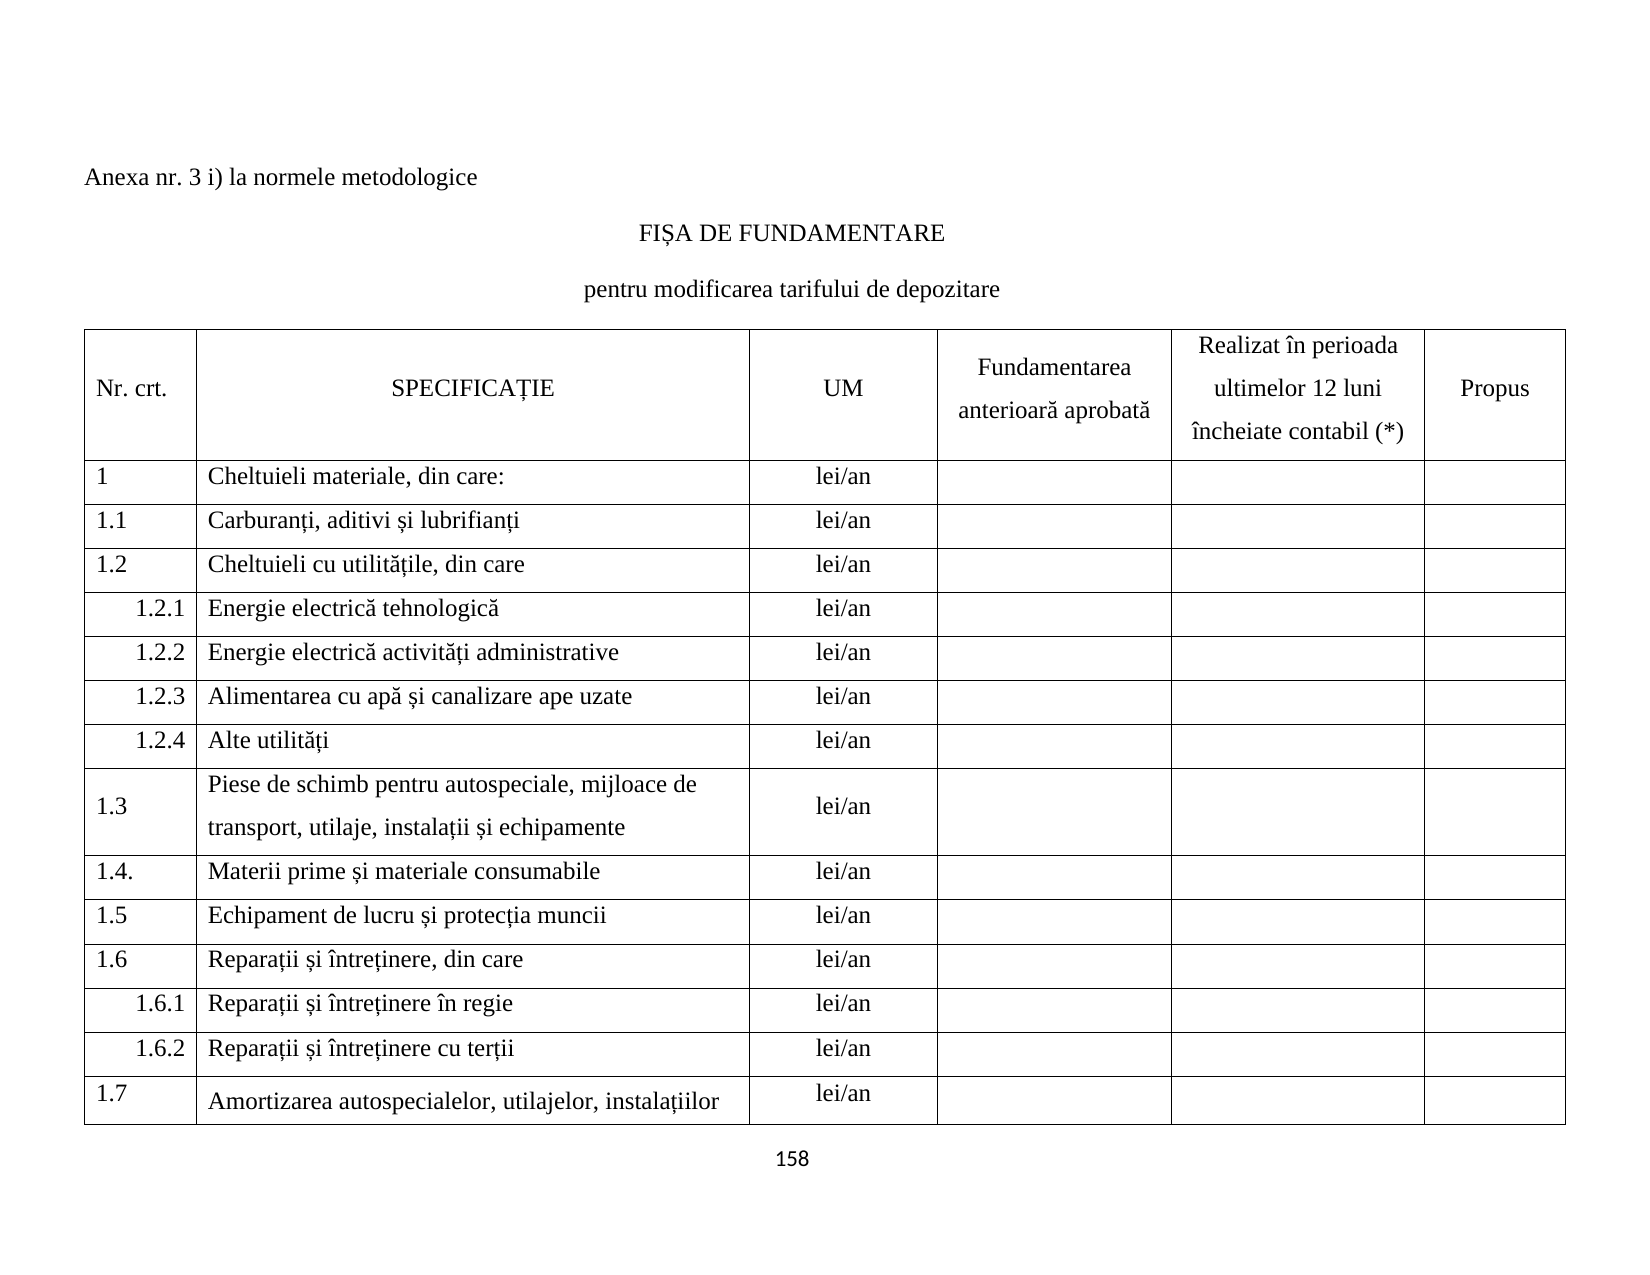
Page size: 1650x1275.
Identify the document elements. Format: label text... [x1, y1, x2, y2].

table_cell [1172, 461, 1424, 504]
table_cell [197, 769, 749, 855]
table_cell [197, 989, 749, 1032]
text Anexa nr. 3 i) la normele metodologice [84, 162, 1500, 191]
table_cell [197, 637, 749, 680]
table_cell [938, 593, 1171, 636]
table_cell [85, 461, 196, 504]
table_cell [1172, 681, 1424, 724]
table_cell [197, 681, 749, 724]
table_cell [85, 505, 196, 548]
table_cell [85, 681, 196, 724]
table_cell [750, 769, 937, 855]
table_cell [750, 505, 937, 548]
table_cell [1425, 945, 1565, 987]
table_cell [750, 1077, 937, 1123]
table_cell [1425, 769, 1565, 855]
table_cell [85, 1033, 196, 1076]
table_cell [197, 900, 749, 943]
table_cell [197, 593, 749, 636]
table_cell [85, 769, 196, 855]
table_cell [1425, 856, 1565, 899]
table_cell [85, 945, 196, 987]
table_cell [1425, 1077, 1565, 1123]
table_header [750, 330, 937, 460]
text pentru modificarea tarifului de depozitare [84, 274, 1500, 302]
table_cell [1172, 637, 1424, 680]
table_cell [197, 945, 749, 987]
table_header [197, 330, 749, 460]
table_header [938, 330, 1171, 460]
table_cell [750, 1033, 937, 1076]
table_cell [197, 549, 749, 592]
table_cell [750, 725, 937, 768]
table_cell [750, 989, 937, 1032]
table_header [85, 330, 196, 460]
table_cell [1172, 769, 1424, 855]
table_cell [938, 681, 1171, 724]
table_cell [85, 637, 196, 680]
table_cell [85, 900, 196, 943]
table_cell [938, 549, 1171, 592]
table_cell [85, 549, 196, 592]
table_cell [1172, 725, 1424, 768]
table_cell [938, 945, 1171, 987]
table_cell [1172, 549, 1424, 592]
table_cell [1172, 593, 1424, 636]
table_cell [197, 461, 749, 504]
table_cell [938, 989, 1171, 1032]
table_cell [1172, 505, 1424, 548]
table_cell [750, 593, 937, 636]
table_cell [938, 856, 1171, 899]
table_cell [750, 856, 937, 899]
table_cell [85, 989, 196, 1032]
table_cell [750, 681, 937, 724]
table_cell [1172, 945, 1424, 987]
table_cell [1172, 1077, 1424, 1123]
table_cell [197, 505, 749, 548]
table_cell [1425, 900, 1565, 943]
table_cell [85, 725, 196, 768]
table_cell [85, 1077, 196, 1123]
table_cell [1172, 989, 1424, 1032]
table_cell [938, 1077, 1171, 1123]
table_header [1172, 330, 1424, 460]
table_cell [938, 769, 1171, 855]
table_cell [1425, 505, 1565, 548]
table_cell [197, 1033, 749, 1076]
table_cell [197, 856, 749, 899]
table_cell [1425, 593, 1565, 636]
text FIȘA DE FUNDAMENTARE [84, 218, 1500, 247]
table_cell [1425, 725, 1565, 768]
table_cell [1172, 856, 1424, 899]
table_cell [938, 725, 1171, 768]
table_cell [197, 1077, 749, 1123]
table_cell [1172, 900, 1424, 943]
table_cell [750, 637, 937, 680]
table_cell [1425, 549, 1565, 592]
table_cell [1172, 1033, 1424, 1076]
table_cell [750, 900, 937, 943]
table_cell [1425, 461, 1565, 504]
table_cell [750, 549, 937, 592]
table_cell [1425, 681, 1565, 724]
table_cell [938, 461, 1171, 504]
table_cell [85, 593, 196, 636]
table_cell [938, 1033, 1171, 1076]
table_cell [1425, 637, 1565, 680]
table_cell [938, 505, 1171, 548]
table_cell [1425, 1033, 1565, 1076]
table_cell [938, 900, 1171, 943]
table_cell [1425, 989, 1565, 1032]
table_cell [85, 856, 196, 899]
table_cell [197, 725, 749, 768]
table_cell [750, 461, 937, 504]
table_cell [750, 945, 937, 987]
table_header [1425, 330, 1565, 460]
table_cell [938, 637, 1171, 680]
